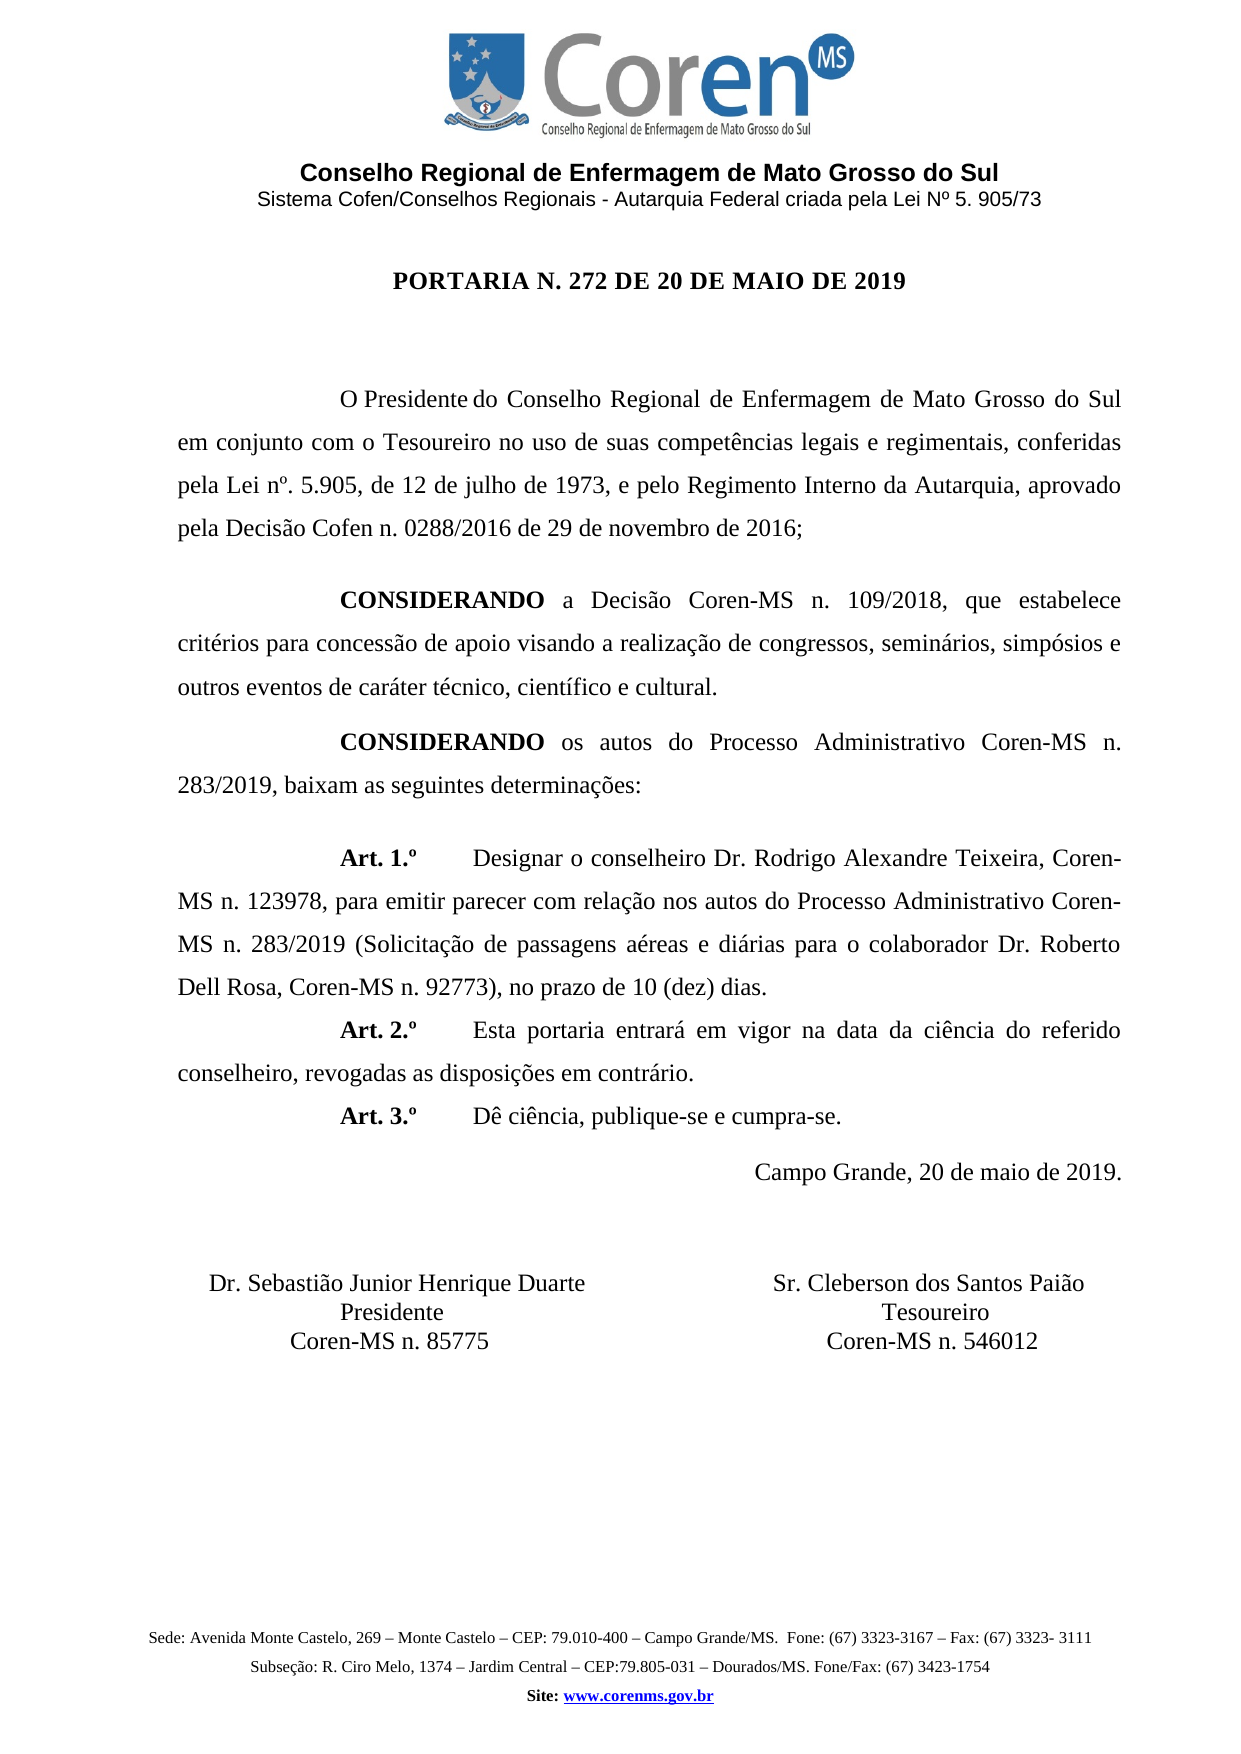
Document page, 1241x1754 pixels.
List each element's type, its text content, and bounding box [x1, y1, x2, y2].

picture [442, 29, 857, 142]
list Designar o conselheiro Dr. Rodrigo Alexandre Teixeira, Coren-MS n. 123978, para emitir parecer com relação nos autos do Processo Administrativo Coren-MS n. 283/2019 (Solicitação de passagens aéreas e diárias para o colaborador Dr. Roberto Dell Rosa, Coren-MS n. 92773), no prazo de 10 (dez) dias. [177, 843, 1122, 1001]
text CONSIDERANDO a Decisão Coren-MS n. 109/2018, que estabelece critérios para concessão de apoio visando a realização de congressos, seminários, simpósios e outros eventos de caráter técnico, científico e cultural. [177, 585, 1122, 700]
list Campo Grande, 20 de maio de 2019. [340, 1157, 1122, 1186]
list Esta portaria entrará em vigor na data da ciência do referido conselheiro, revogadas as disposições em contrário. [177, 1015, 1122, 1087]
text CONSIDERANDO os autos do Processo Administrativo Coren-MS n. 283/2019, baixam as seguintes determinações: [177, 727, 1122, 799]
text O Presidente do Conselho Regional de Enfermagem de Mato Grosso do Sul em conjunto com o Tesoureiro no uso de suas competências legais e regimentais, conferidas pela Lei nº. 5.905, de 12 de julho de 1973, e pelo Regimento Interno da Autarquia, aprovado pela Decisão Cofen n. 0288/2016 de 29 de novembro de 2016; [177, 384, 1122, 542]
text Coren-MS n. 85775 Coren-MS n. 546012 [177, 1326, 1122, 1354]
text Dr. Sebastião Junior Henrique Duarte Sr. Cleberson dos Santos Paião [177, 1268, 1122, 1297]
text Presidente Tesoureiro [177, 1297, 1122, 1326]
list Dê ciência, publique-se e cumpra-se. [177, 1101, 1122, 1130]
title Portaria n. 272 de 20 de MAIO de 2019 [177, 266, 1122, 294]
